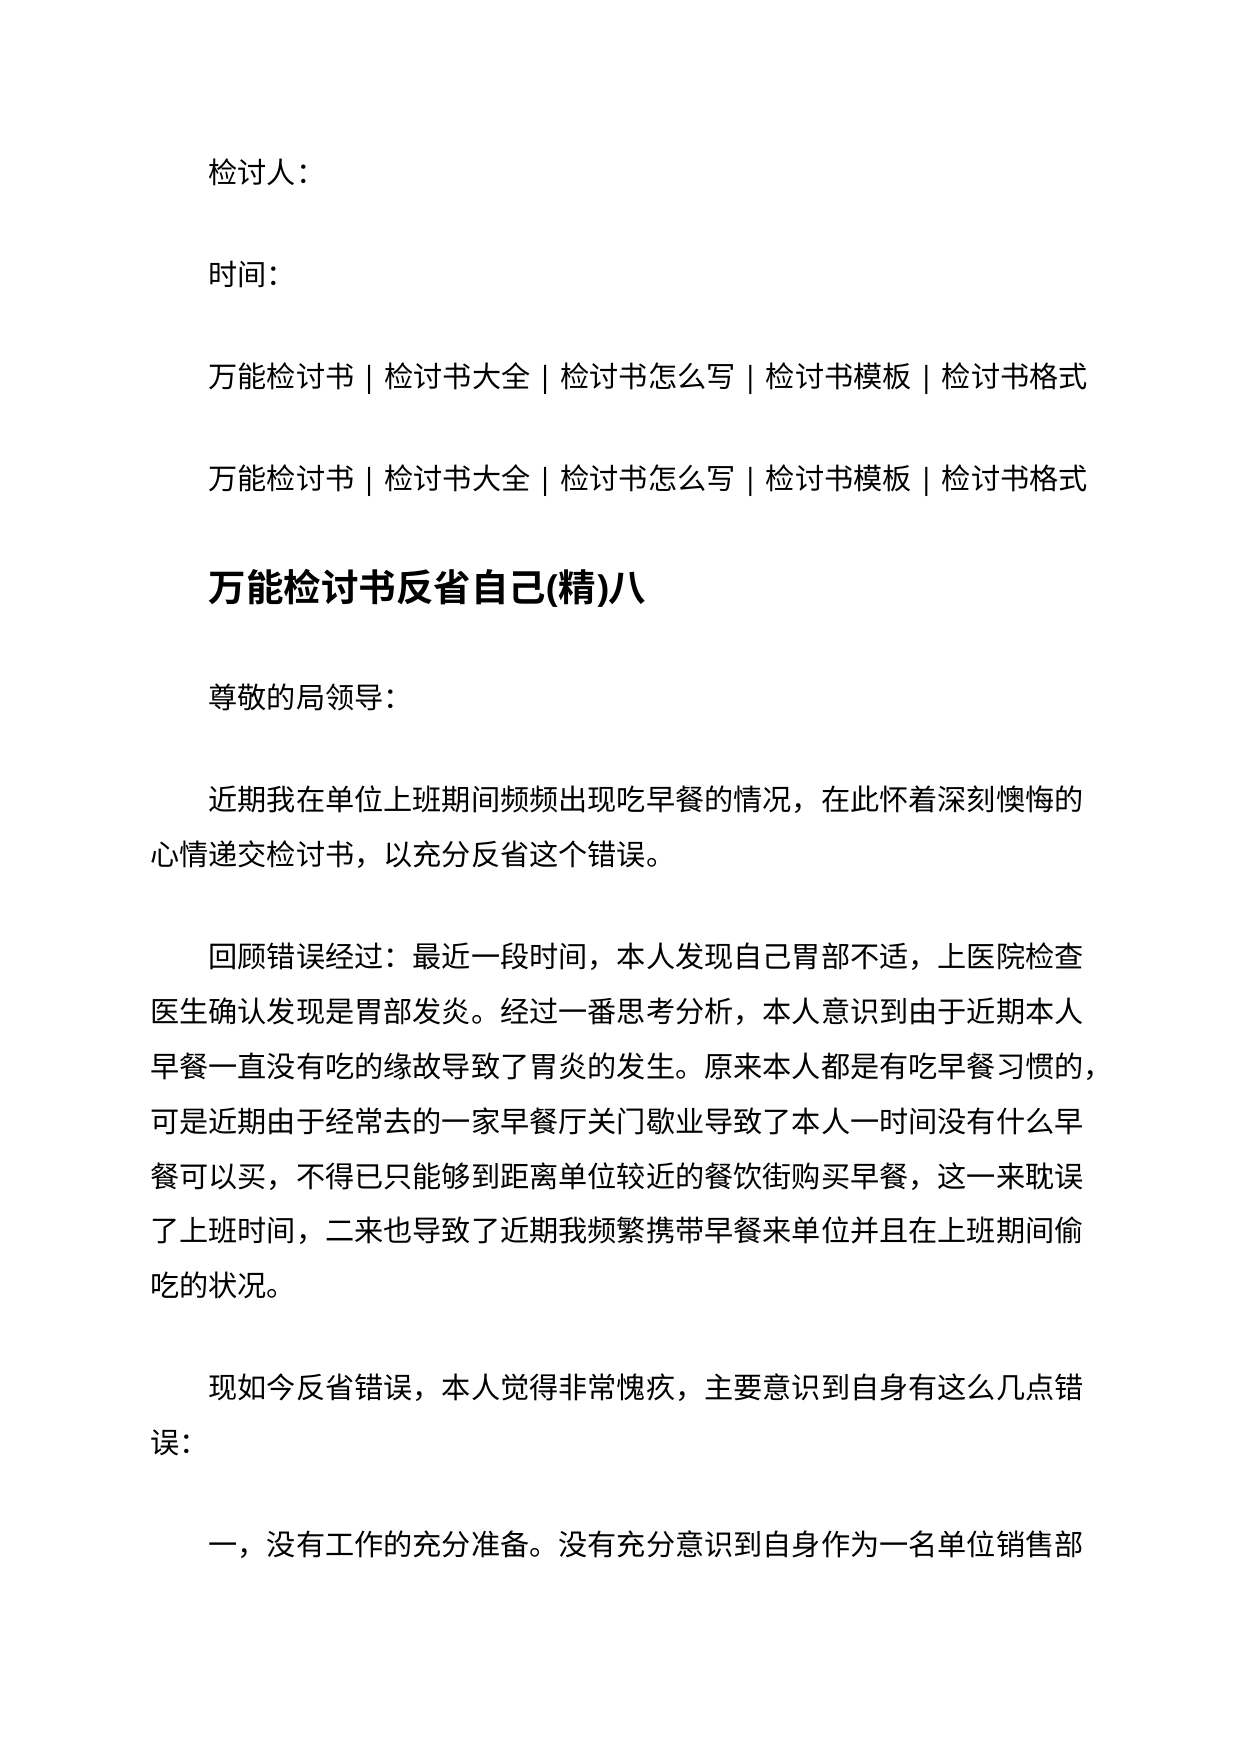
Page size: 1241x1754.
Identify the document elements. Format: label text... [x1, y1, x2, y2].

text 现如今反省错误，本人觉得非常愧疚，主要意识到自身有这么几点错误： [150, 1365, 1090, 1462]
text 回顾错误经过：最近一段时间，本人发现自己胃部不适，上医院检查医生确认发现是胃部发炎。经过一番思考分析，本人意识到由于近期本人早餐一直没有吃的缘故导致了胃炎的发生。原来本人都是有吃早餐习惯的，可是近期由于经常去的一家早餐厅关门歇业导致了本人一时间没有什么早餐可以买，不得已只能够到距离单位较近的餐饮街购买早餐，这一来耽误了上班时间，二来也导致了近期我频繁携带早餐来单位并且在上班期间偷吃的状况。 [150, 933, 1090, 1305]
text 时间： [150, 252, 1090, 294]
text 万能检讨书反省自己(精)八 [150, 557, 1090, 612]
text 检讨人： [150, 150, 1090, 192]
text 近期我在单位上班期间频频出现吃早餐的情况，在此怀着深刻懊悔的心情递交检讨书，以充分反省这个错误。 [150, 777, 1090, 874]
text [150, 1521, 1090, 1564]
text 万能检讨书 | 检讨书大全 | 检讨书怎么写 | 检讨书模板 | 检讨书格式 [150, 456, 1090, 498]
text 尊敬的局领导： [150, 675, 1090, 717]
text 万能检讨书 | 检讨书大全 | 检讨书怎么写 | 检讨书模板 | 检讨书格式 [150, 353, 1090, 396]
